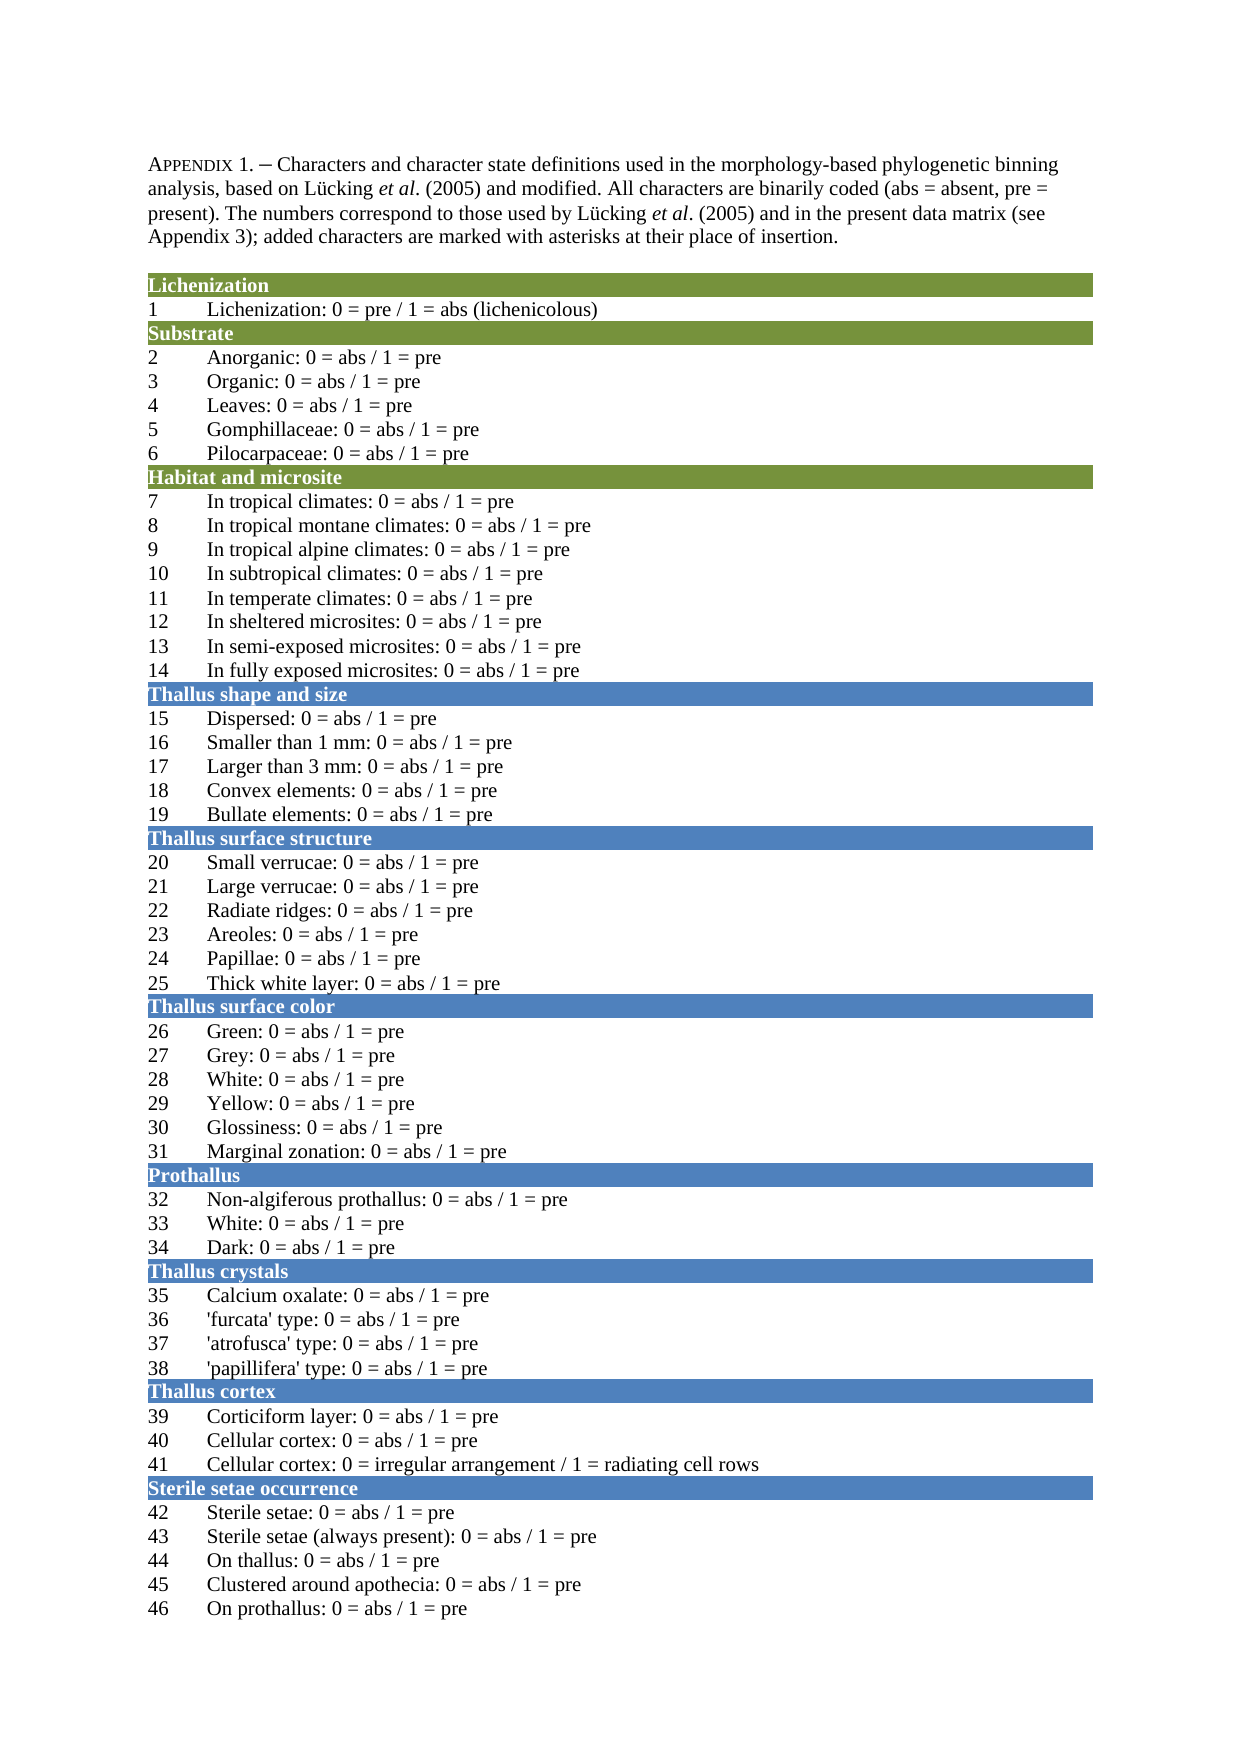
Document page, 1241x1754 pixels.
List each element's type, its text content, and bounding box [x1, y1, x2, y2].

text 43 Sterile setae (always present): 0 = abs / 1 = pre [148, 1524, 1093, 1548]
text 28 White: 0 = abs / 1 = pre [148, 1067, 1093, 1091]
text 6 Pilocarpaceae: 0 = abs / 1 = pre [148, 441, 1093, 465]
text 25 Thick white layer: 0 = abs / 1 = pre [148, 970, 1093, 994]
text Substrate [148, 321, 1093, 345]
text 23 Areoles: 0 = abs / 1 = pre [148, 922, 1093, 946]
text Thallus cortex [148, 1379, 1093, 1403]
text 41 Cellular cortex: 0 = irregular arrangement / 1 = radiating cell rows [148, 1452, 1093, 1476]
text 10 In subtropical climates: 0 = abs / 1 = pre [148, 561, 1093, 585]
text 46 On prothallus: 0 = abs / 1 = pre [148, 1596, 1093, 1620]
text 5 Gomphillaceae: 0 = abs / 1 = pre [148, 417, 1093, 441]
text Sterile setae occurrence [148, 1476, 1093, 1500]
text Thallus crystals [148, 1259, 1093, 1283]
text 42 Sterile setae: 0 = abs / 1 = pre [148, 1500, 1093, 1524]
text Appendix 1. – Characters and character state definitions used in the morphology-based phylogenetic binning analysis, based on Lücking et al. (2005) and modified. All characters are binarily coded (abs = absent, pre = present). The numbers correspond to those used by Lücking et al. (2005) and in the present data matrix (see Appendix 3); added characters are marked with asterisks at their place of insertion. [148, 148, 1093, 248]
text Thallus surface color [148, 994, 1093, 1018]
text 20 Small verrucae: 0 = abs / 1 = pre [148, 850, 1093, 874]
text 9 In tropical alpine climates: 0 = abs / 1 = pre [148, 537, 1093, 561]
text 18 Convex elements: 0 = abs / 1 = pre [148, 778, 1093, 802]
text 29 Yellow: 0 = abs / 1 = pre [148, 1091, 1093, 1115]
text 39 Corticiform layer: 0 = abs / 1 = pre [148, 1403, 1093, 1428]
text 16 Smaller than 1 mm: 0 = abs / 1 = pre [148, 730, 1093, 754]
text 37 'atrofusca' type: 0 = abs / 1 = pre [148, 1331, 1093, 1355]
text Thallus shape and size [148, 682, 1093, 706]
text 7 In tropical climates: 0 = abs / 1 = pre [148, 489, 1093, 513]
text 1 Lichenization: 0 = pre / 1 = abs (lichenicolous) [148, 297, 1093, 321]
text 40 Cellular cortex: 0 = abs / 1 = pre [148, 1428, 1093, 1452]
text 22 Radiate ridges: 0 = abs / 1 = pre [148, 898, 1093, 922]
text Habitat and microsite [148, 465, 1093, 489]
text 36 'furcata' type: 0 = abs / 1 = pre [148, 1307, 1093, 1331]
text 2 Anorganic: 0 = abs / 1 = pre [148, 345, 1093, 369]
text Prothallus [148, 1163, 1093, 1187]
text 44 On thallus: 0 = abs / 1 = pre [148, 1548, 1093, 1572]
text 26 Green: 0 = abs / 1 = pre [148, 1018, 1093, 1043]
text 12 In sheltered microsites: 0 = abs / 1 = pre [148, 609, 1093, 633]
text 30 Glossiness: 0 = abs / 1 = pre [148, 1115, 1093, 1139]
text 8 In tropical montane climates: 0 = abs / 1 = pre [148, 513, 1093, 537]
text 13 In semi-exposed microsites: 0 = abs / 1 = pre [148, 633, 1093, 658]
text 33 White: 0 = abs / 1 = pre [148, 1211, 1093, 1235]
text 3 Organic: 0 = abs / 1 = pre [148, 369, 1093, 393]
text Lichenization [148, 273, 1093, 297]
text 4 Leaves: 0 = abs / 1 = pre [148, 393, 1093, 417]
text 11 In temperate climates: 0 = abs / 1 = pre [148, 585, 1093, 609]
text 32 Non-algiferous prothallus: 0 = abs / 1 = pre [148, 1187, 1093, 1211]
text 34 Dark: 0 = abs / 1 = pre [148, 1235, 1093, 1259]
text 17 Larger than 3 mm: 0 = abs / 1 = pre [148, 754, 1093, 778]
text 38 'papillifera' type: 0 = abs / 1 = pre [148, 1355, 1093, 1379]
text 14 In fully exposed microsites: 0 = abs / 1 = pre [148, 658, 1093, 682]
text 24 Papillae: 0 = abs / 1 = pre [148, 946, 1093, 970]
text Thallus surface structure [148, 826, 1093, 850]
text 45 Clustered around apothecia: 0 = abs / 1 = pre [148, 1572, 1093, 1596]
text 31 Marginal zonation: 0 = abs / 1 = pre [148, 1139, 1093, 1163]
text 15 Dispersed: 0 = abs / 1 = pre [148, 706, 1093, 730]
text 21 Large verrucae: 0 = abs / 1 = pre [148, 874, 1093, 898]
text 27 Grey: 0 = abs / 1 = pre [148, 1043, 1093, 1067]
text 19 Bullate elements: 0 = abs / 1 = pre [148, 802, 1093, 826]
text 35 Calcium oxalate: 0 = abs / 1 = pre [148, 1283, 1093, 1307]
